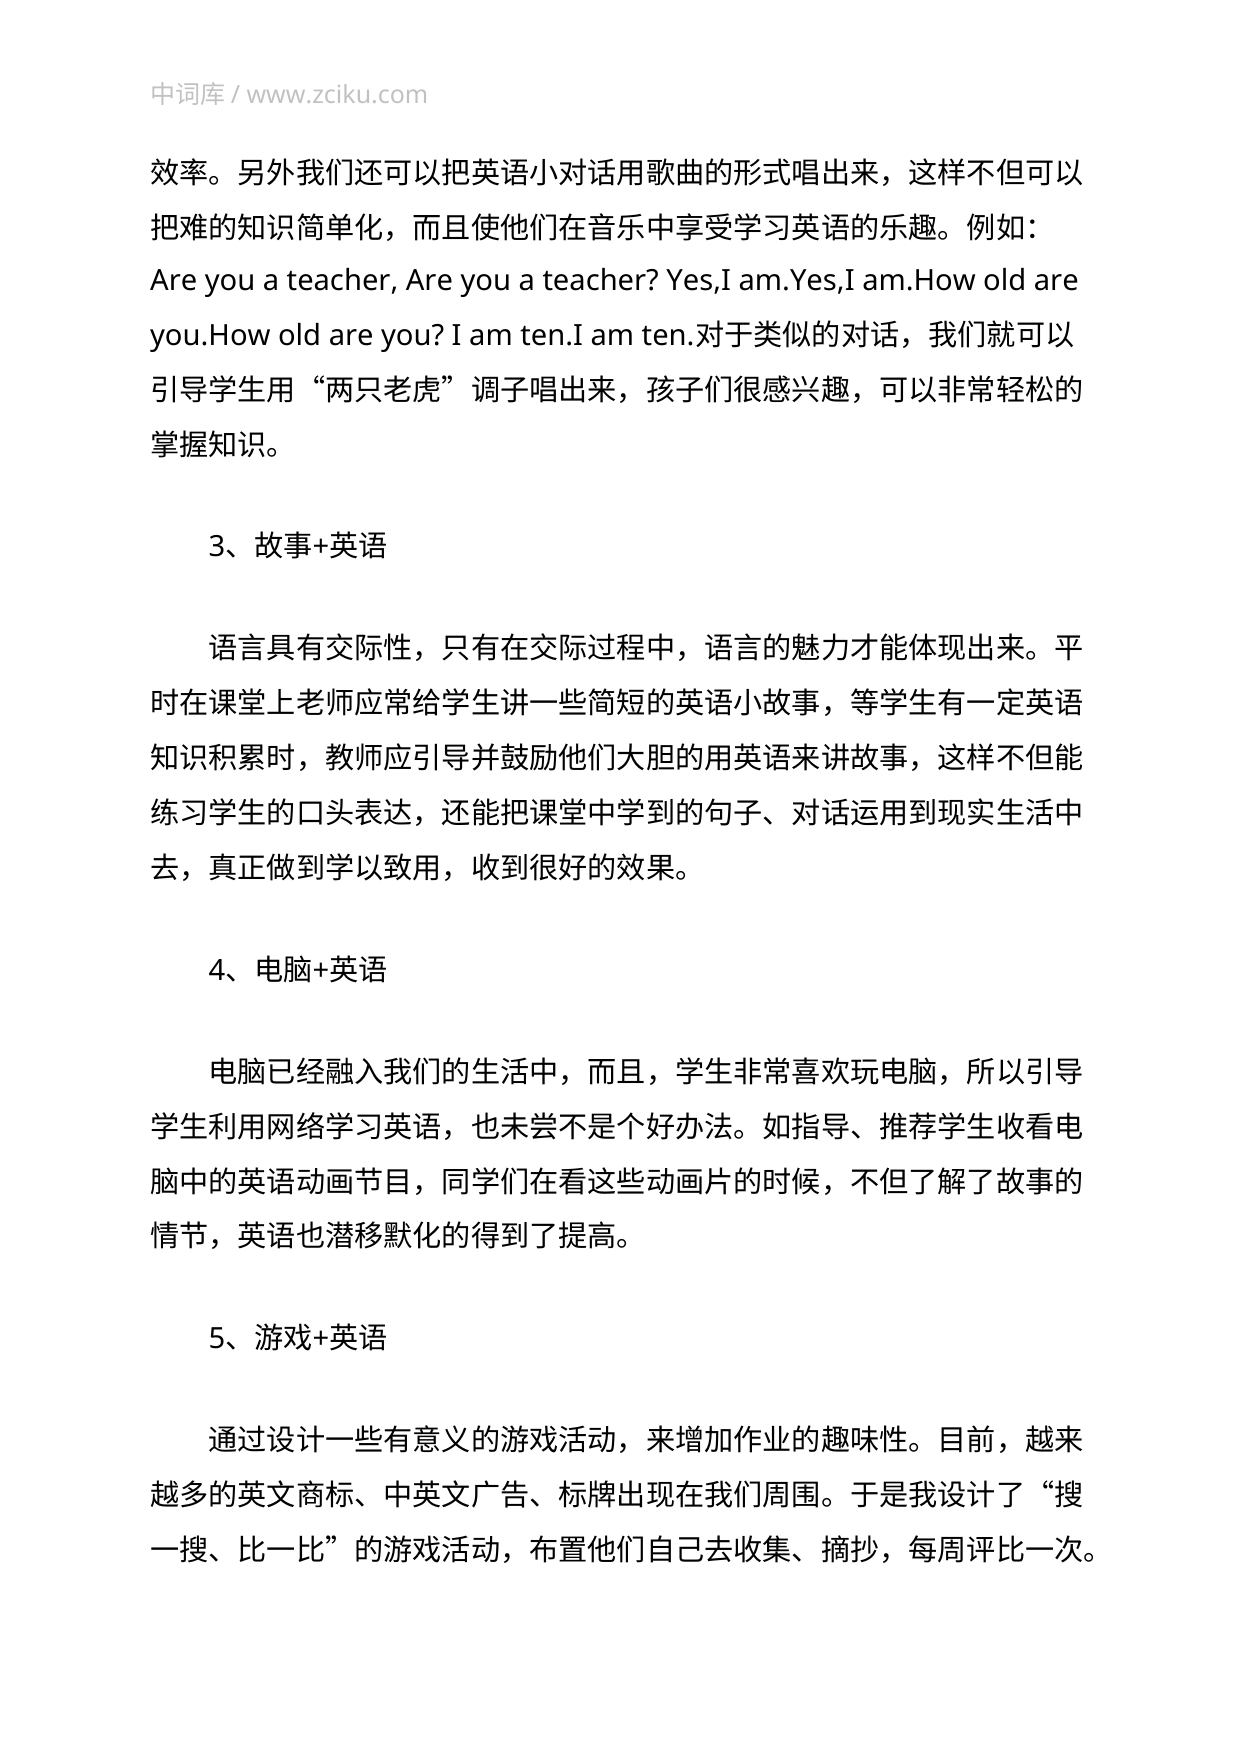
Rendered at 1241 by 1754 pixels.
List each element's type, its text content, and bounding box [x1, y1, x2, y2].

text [150, 150, 1090, 463]
text 电脑已经融入我们的生活中，而且，学生非常喜欢玩电脑，所以引导学生利用网络学习英语，也未尝不是个好办法。如指导、推荐学生收看电脑中的英语动画节目，同学们在看这些动画片的时候，不但了解了故事的情节，英语也潜移默化的得到了提高。 [150, 1048, 1090, 1255]
text 5、游戏+英语 [150, 1315, 1090, 1357]
text 3、故事+英语 [150, 523, 1090, 565]
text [150, 1417, 1090, 1569]
text 4、电脑+英语 [150, 946, 1090, 989]
text 语言具有交际性，只有在交际过程中，语言的魅力才能体现出来。平时在课堂上老师应常给学生讲一些简短的英语小故事，等学生有一定英语知识积累时，教师应引导并鼓励他们大胆的用英语来讲故事，这样不但能练习学生的口头表达，还能把课堂中学到的句子、对话运用到现实生活中去，真正做到学以致用，收到很好的效果。 [150, 625, 1090, 887]
